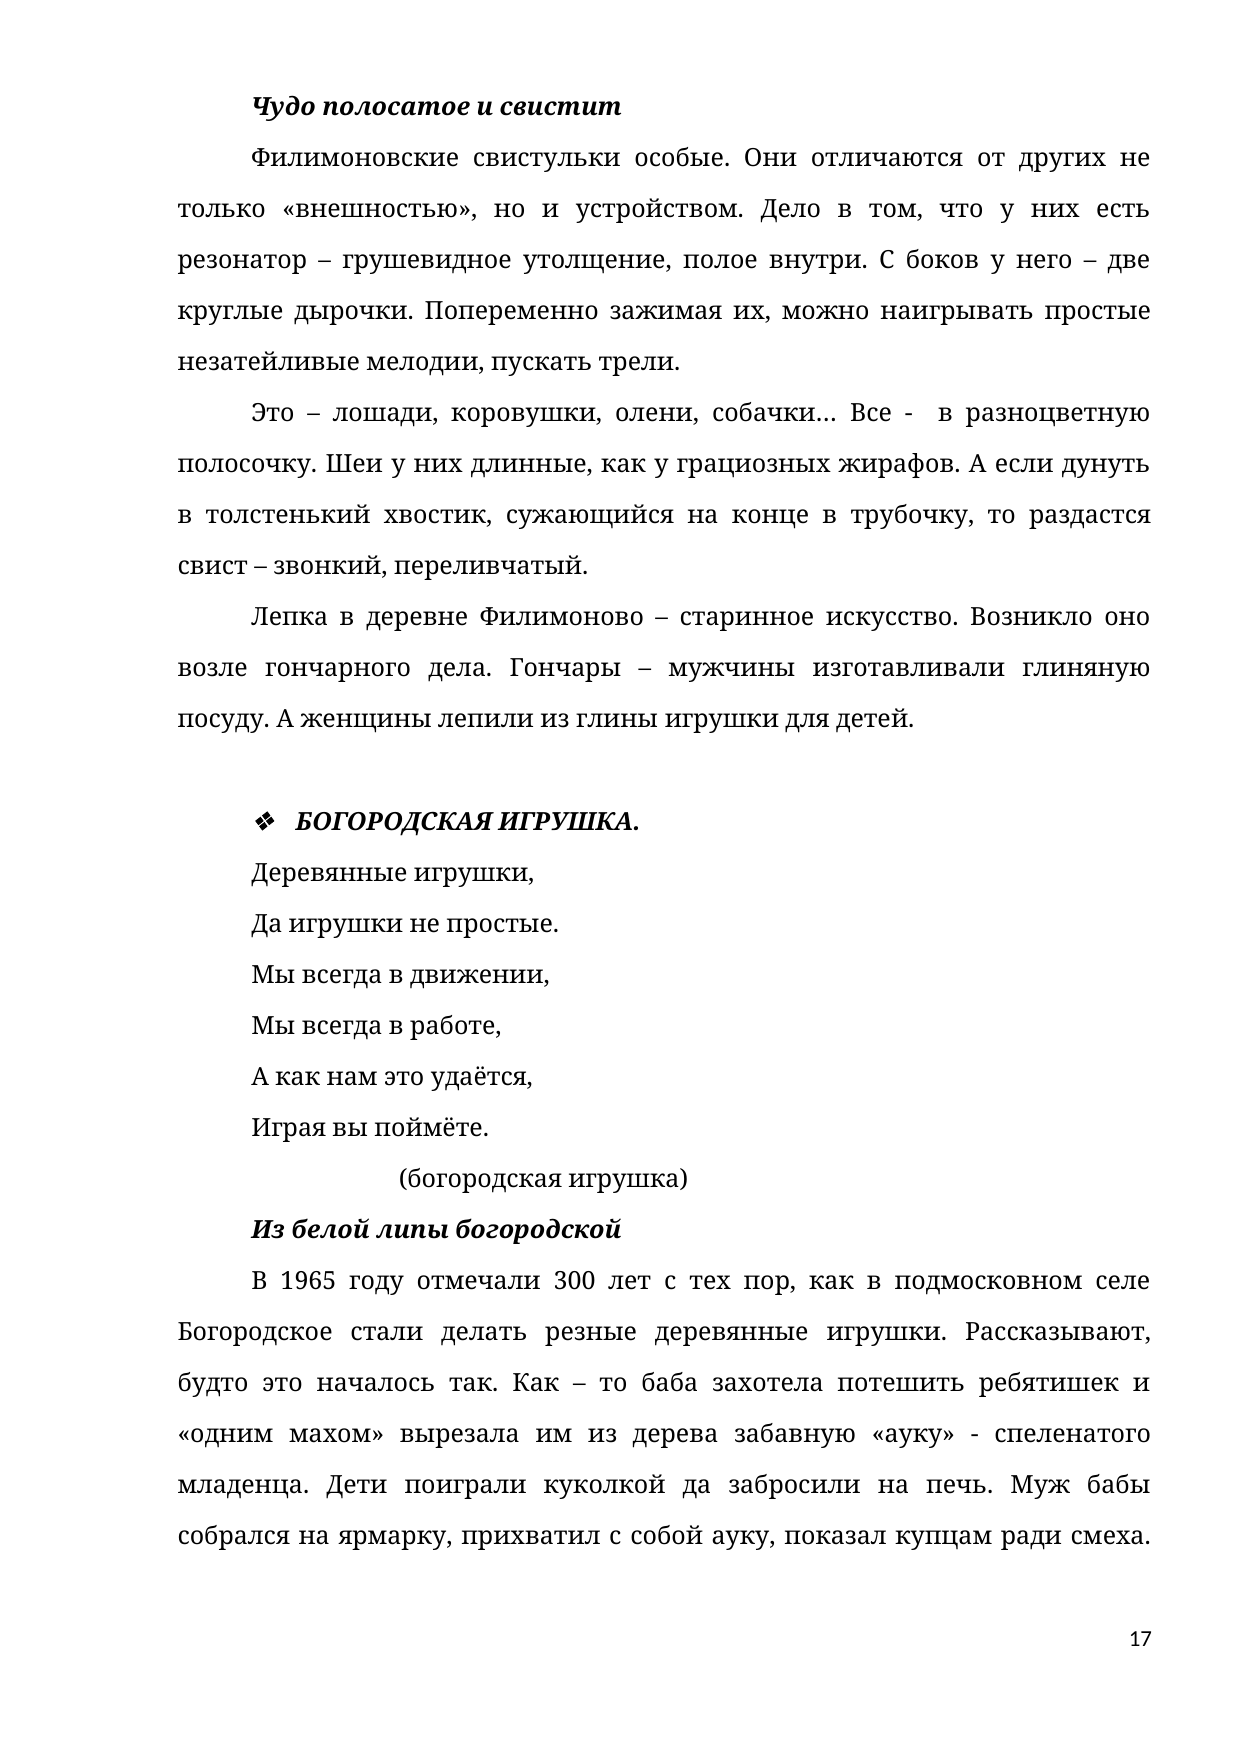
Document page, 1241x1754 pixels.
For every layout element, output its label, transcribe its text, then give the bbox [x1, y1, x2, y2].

text Это – лошади, коровушки, олени, собачки… Все - в разноцветную полосочку. Шеи у них длинные, как у грациозных жирафов. А если дунуть в толстенький хвостик, сужающийся на конце в трубочку, то раздастся свист – звонкий, переливчатый. [177, 395, 1152, 582]
text А как нам это удаётся, [177, 1058, 1152, 1092]
text Да игрушки не простые. [177, 905, 1152, 939]
text Мы всегда в работе, [177, 1007, 1152, 1041]
list БОГОРОДСКАЯ ИГРУШКА. [177, 803, 1152, 837]
text Играя вы поймёте. [177, 1109, 1152, 1143]
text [177, 1263, 1152, 1552]
text Из белой липы богородской [177, 1212, 1152, 1246]
text Филимоновские свистульки особые. Они отличаются от других не только «внешностью», но и устройством. Дело в том, что у них есть резонатор – грушевидное утолщение, полое внутри. С боков у него – две круглые дырочки. Попеременно зажимая их, можно наигрывать простые незатейливые мелодии, пускать трели. [177, 140, 1152, 378]
text Лепка в деревне Филимоново – старинное искусство. Возникло оно возле гончарного дела. Гончары – мужчины изготавливали глиняную посуду. А женщины лепили из глины игрушки для детей. [177, 599, 1152, 735]
text Чудо полосатое и свистит [177, 89, 1152, 123]
text (богородская игрушка) [324, 1161, 1152, 1194]
text Мы всегда в движении, [177, 956, 1152, 990]
text Деревянные игрушки, [177, 854, 1152, 888]
